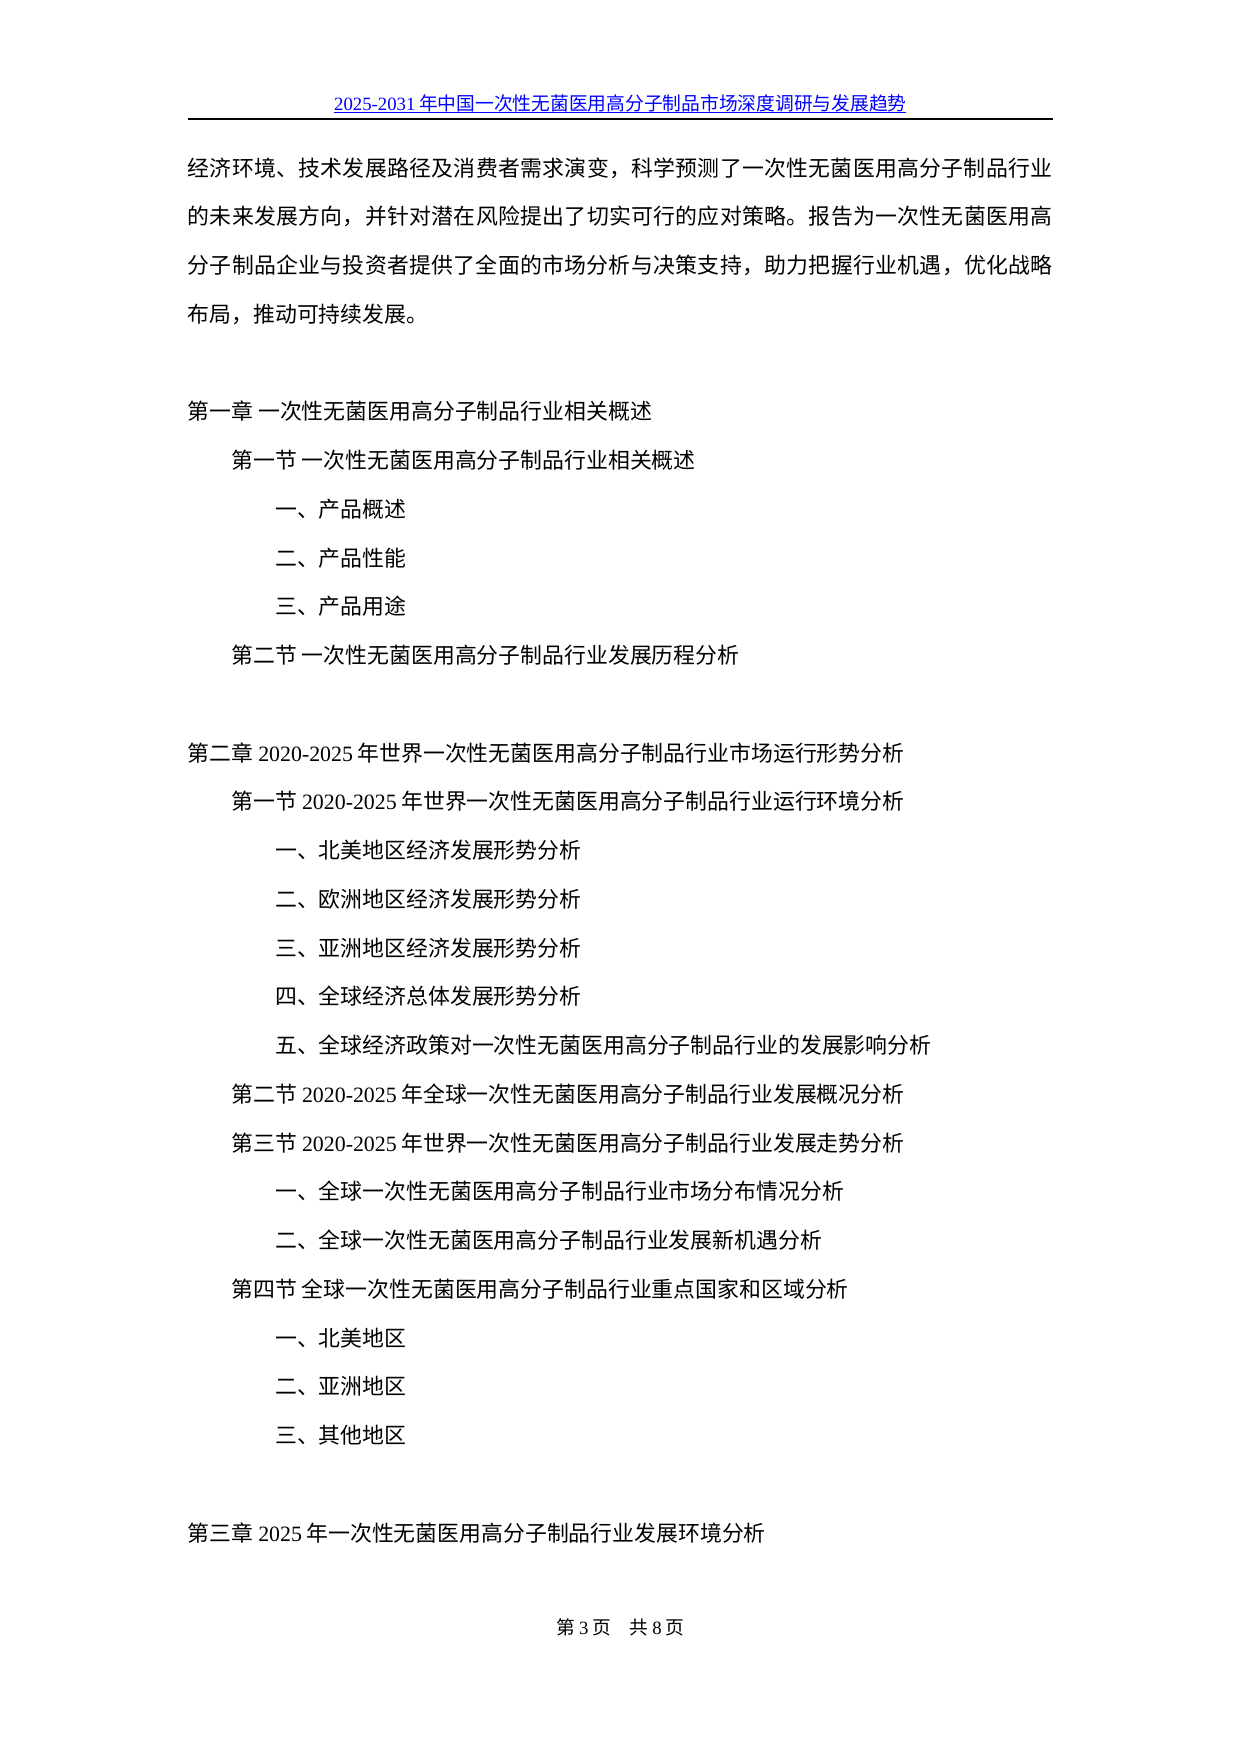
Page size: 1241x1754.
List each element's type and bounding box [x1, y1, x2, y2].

text [187, 150, 1053, 1548]
